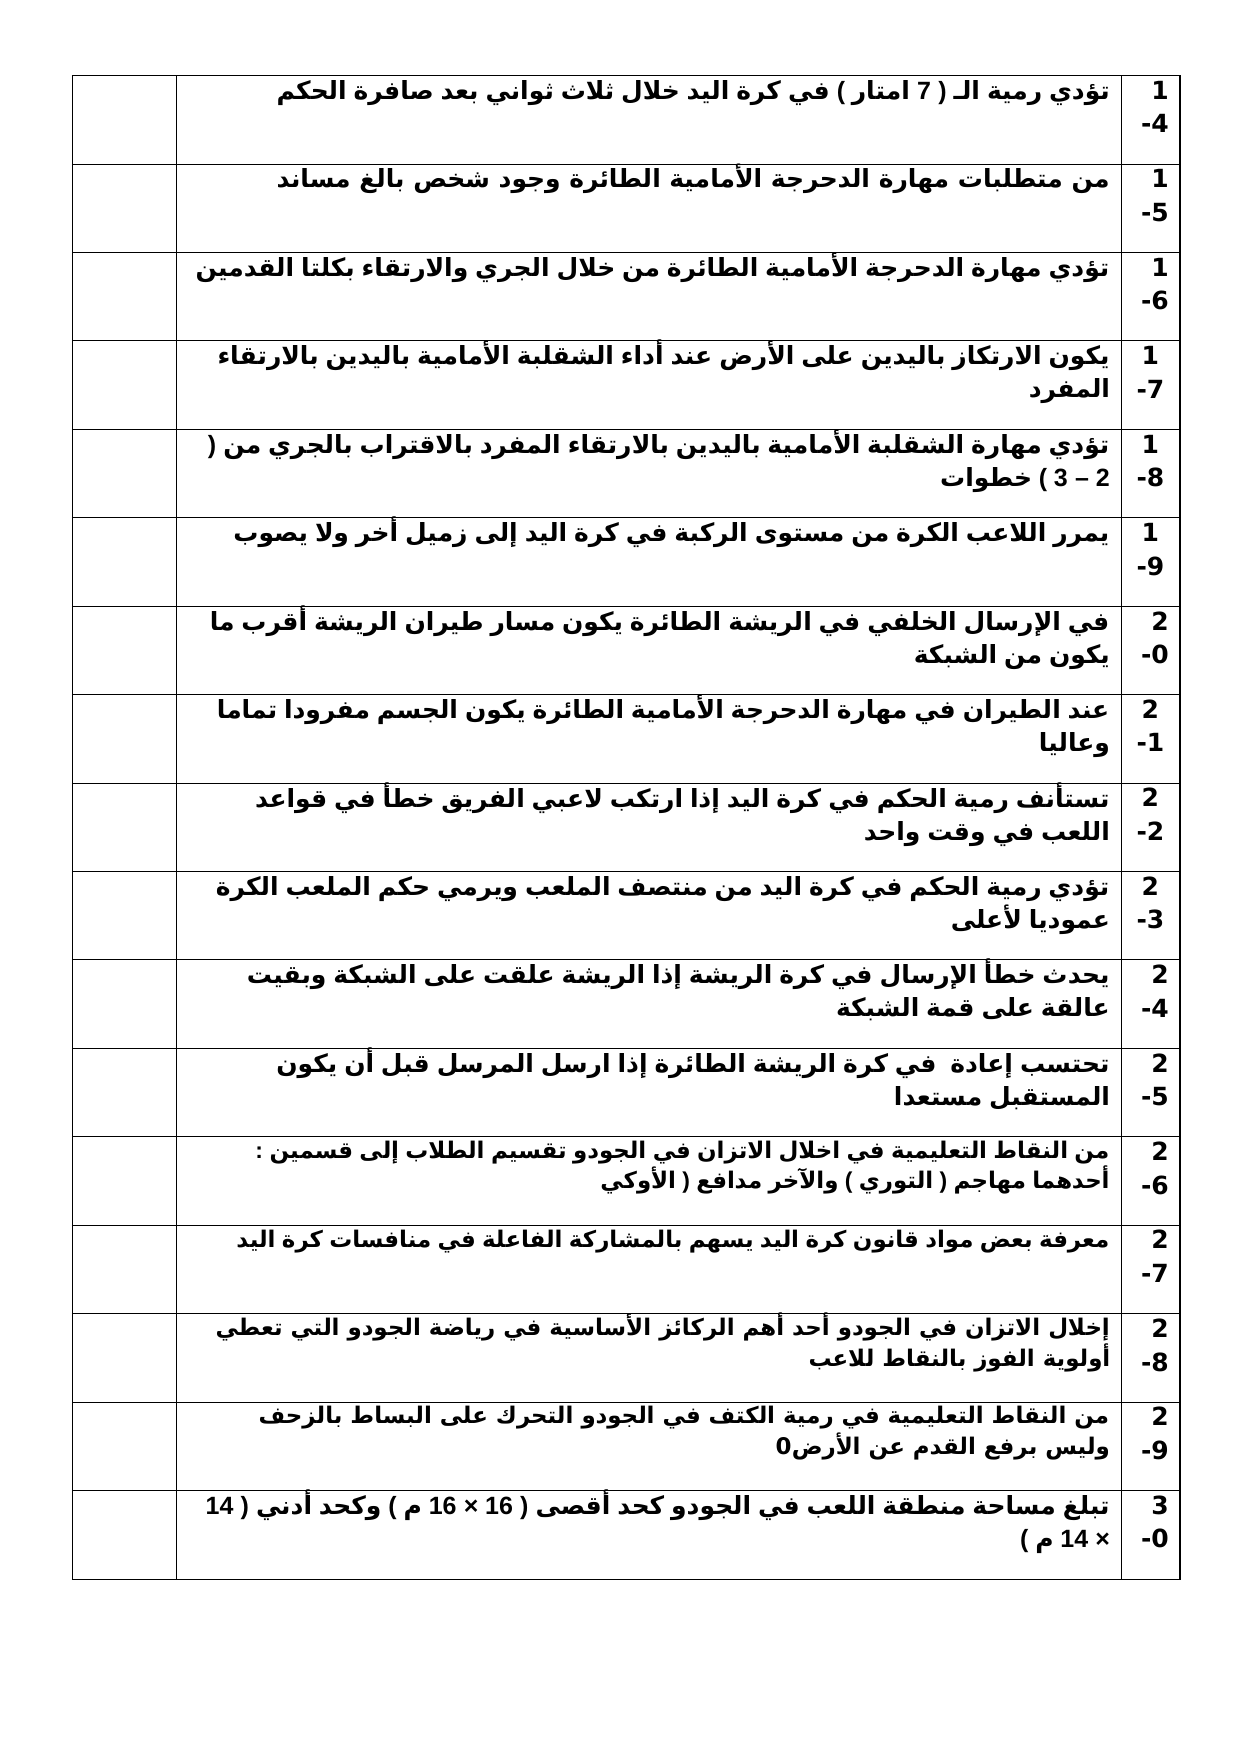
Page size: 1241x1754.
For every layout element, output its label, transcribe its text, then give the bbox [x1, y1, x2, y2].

table_cell في الإرسال الخلفي في الريشة الطائرة يكون مسار طيران الريشة أقرب ما يكون من الشبكة [177, 607, 1121, 694]
table_cell 25- [1122, 1049, 1179, 1136]
table_cell 14- [1122, 76, 1179, 163]
table_cell [73, 1226, 176, 1313]
table_cell [73, 784, 176, 871]
table_cell [73, 872, 176, 959]
table_cell 26- [1122, 1137, 1179, 1225]
table_cell يكون الارتكاز باليدين على الأرض عند أداء الشقلبة الأمامية باليدين بالارتقاء المفرد [177, 341, 1121, 429]
table_cell 15- [1122, 165, 1179, 252]
table_cell تؤدي مهارة الشقلبة الأمامية باليدين بالارتقاء المفرد بالاقتراب بالجري من ( 2 – 3 ) خطوات [177, 430, 1121, 517]
table_cell تحتسب إعادة في كرة الريشة الطائرة إذا ارسل المرسل قبل أن يكون المستقبل مستعدا [177, 1049, 1121, 1136]
table_cell [73, 1049, 176, 1136]
table_cell [73, 695, 176, 782]
table_cell 30- [1122, 1491, 1179, 1578]
table_cell [73, 1491, 176, 1578]
table_cell [73, 518, 176, 606]
table_cell 27- [1122, 1226, 1179, 1313]
table_cell [73, 1314, 176, 1402]
table_cell من متطلبات مهارة الدحرجة الأمامية الطائرة وجود شخص بالغ مساند [177, 165, 1121, 252]
table_cell 24- [1122, 960, 1179, 1048]
table_cell تستأنف رمية الحكم في كرة اليد إذا ارتكب لاعبي الفريق خطأ في قواعد اللعب في وقت واحد [177, 784, 1121, 871]
table_cell 23- [1122, 872, 1179, 959]
table_cell من النقاط التعليمية في رمية الكتف في الجودو التحرك على البساط بالزحف وليس برفع القدم عن الأرض0 [177, 1403, 1121, 1490]
table_cell [73, 165, 176, 252]
table_cell [73, 960, 176, 1048]
table_cell 20- [1122, 607, 1179, 694]
table_cell عند الطيران في مهارة الدحرجة الأمامية الطائرة يكون الجسم مفرودا تماما وعاليا [177, 695, 1121, 782]
table_cell 21- [1122, 695, 1179, 782]
table_cell [73, 253, 176, 340]
table_cell 28- [1122, 1314, 1179, 1402]
table_cell إخلال الاتزان في الجودو أحد أهم الركائز الأساسية في رياضة الجودو التي تعطي أولوية الفوز بالنقاط للاعب [177, 1314, 1121, 1402]
table_cell [73, 76, 176, 163]
table_cell 18- [1122, 430, 1179, 517]
table_cell يحدث خطأ الإرسال في كرة الريشة إذا الريشة علقت على الشبكة وبقيت عالقة على قمة الشبكة [177, 960, 1121, 1048]
table_cell تبلغ مساحة منطقة اللعب في الجودو كحد أقصى ( 16 × 16 م ) وكحد أدني ( 14 × 14 م ) [177, 1491, 1121, 1578]
table_cell 16- [1122, 253, 1179, 340]
table_cell [73, 430, 176, 517]
table_cell 22- [1122, 784, 1179, 871]
table_cell [73, 1137, 176, 1225]
table_cell من النقاط التعليمية في اخلال الاتزان في الجودو تقسيم الطلاب إلى قسمين : أحدهما مهاجم ( التوري ) والآخر مدافع ( الأوكي [177, 1137, 1121, 1225]
table_cell تؤدي رمية الـ ( 7 امتار ) في كرة اليد خلال ثلاث ثواني بعد صافرة الحكم [177, 76, 1121, 163]
table_cell [73, 341, 176, 429]
table_cell 29- [1122, 1403, 1179, 1490]
table_cell 17- [1122, 341, 1179, 429]
table_cell [73, 607, 176, 694]
table_cell [73, 1403, 176, 1490]
table_cell معرفة بعض مواد قانون كرة اليد يسهم بالمشاركة الفاعلة في منافسات كرة اليد [177, 1226, 1121, 1313]
table_cell تؤدي رمية الحكم في كرة اليد من منتصف الملعب ويرمي حكم الملعب الكرة عموديا لأعلى [177, 872, 1121, 959]
table_cell يمرر اللاعب الكرة من مستوى الركبة في كرة اليد إلى زميل أخر ولا يصوب [177, 518, 1121, 606]
table_cell تؤدي مهارة الدحرجة الأمامية الطائرة من خلال الجري والارتقاء بكلتا القدمين [177, 253, 1121, 340]
table_cell 19- [1122, 518, 1179, 606]
